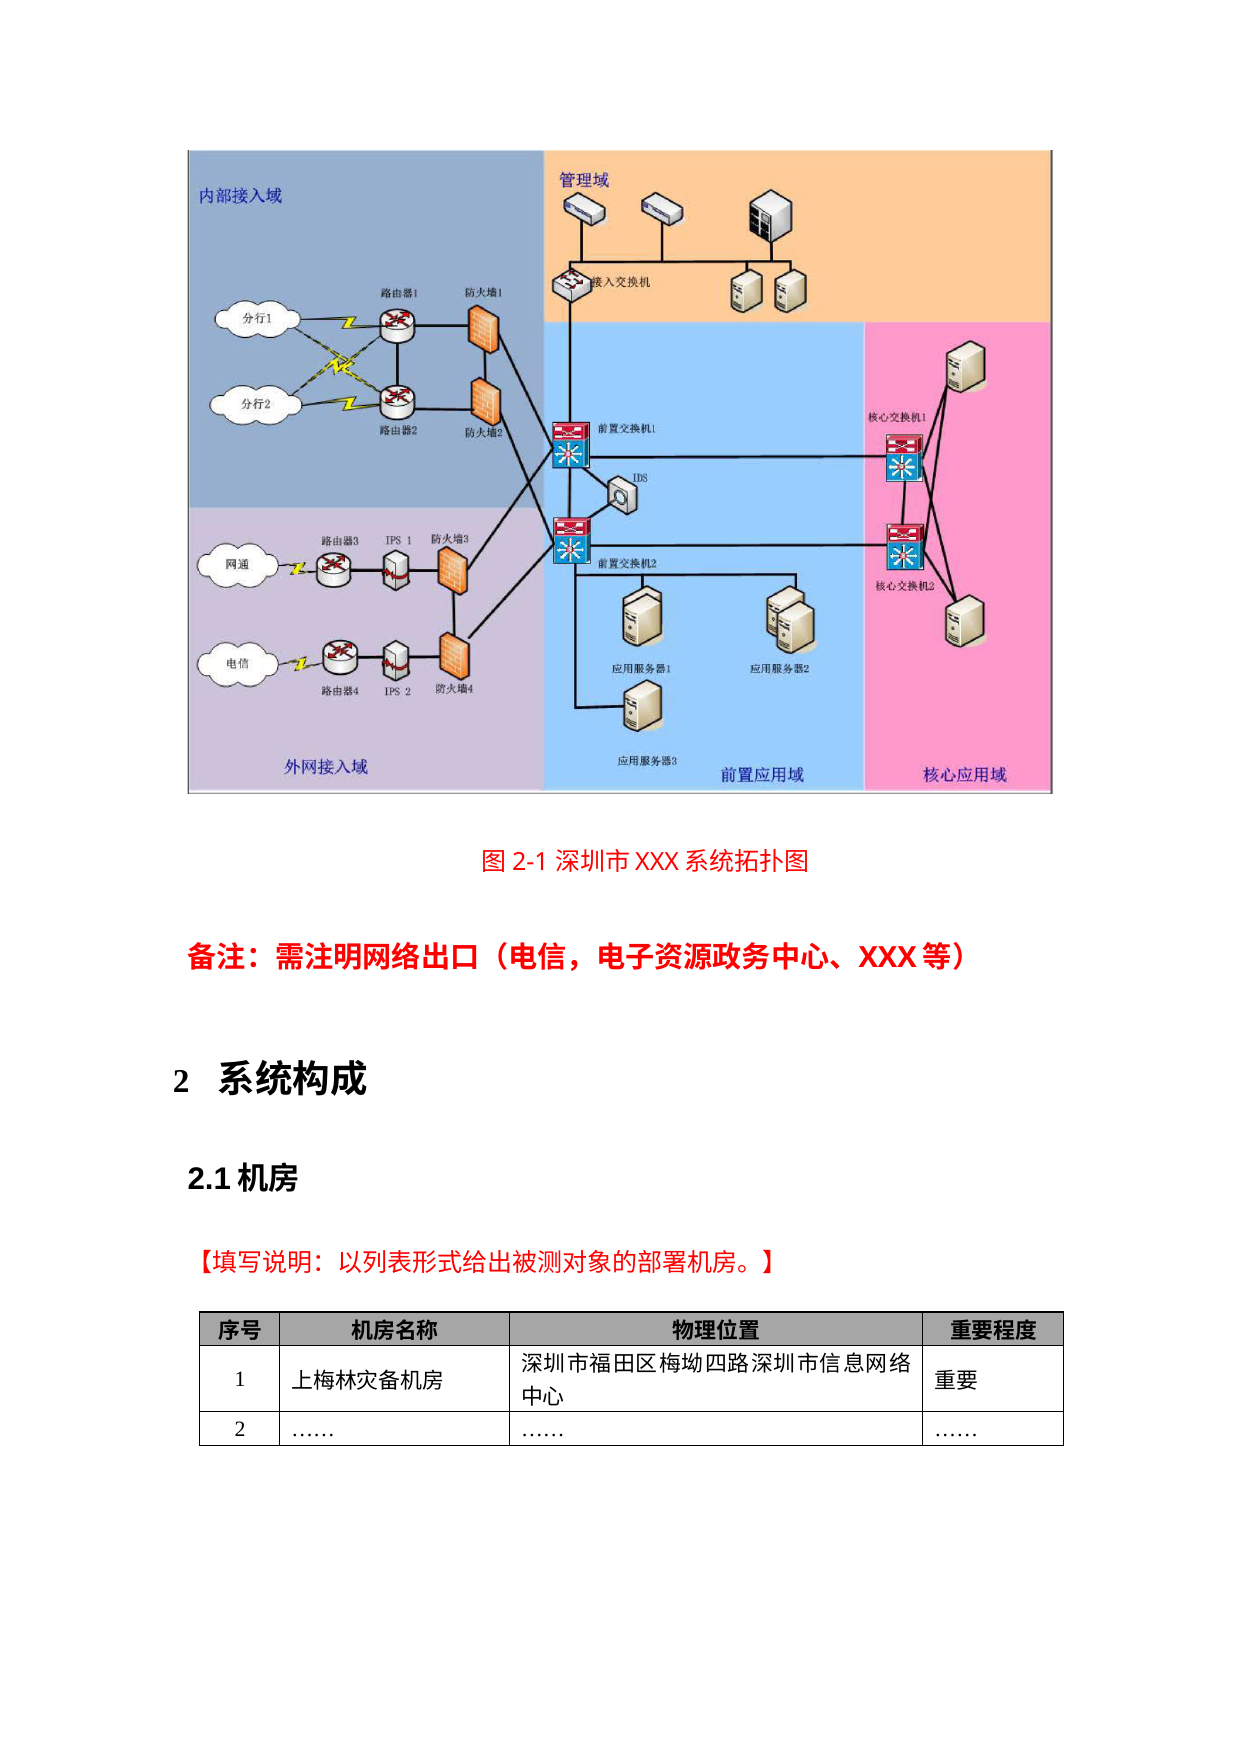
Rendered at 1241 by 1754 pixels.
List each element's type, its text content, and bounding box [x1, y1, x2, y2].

table_header 重要程度 [923, 1313, 1063, 1345]
text 图 2-1 深圳市XXX系统拓扑图 [187, 827, 1053, 892]
table_cell 重要 [923, 1346, 1063, 1411]
table_cell 2 [200, 1412, 279, 1444]
text 备注：需注明网络出口（电信，电子资源政务中心、XXX等） [187, 922, 1053, 987]
table_cell 上梅林灾备机房 [280, 1346, 509, 1411]
table_header 物理位置 [510, 1313, 922, 1345]
table_cell 深圳市福田区梅坳四路深圳市信息网络中心 [510, 1346, 922, 1411]
subtitle 2.1机房 [187, 1143, 1053, 1208]
subtitle 系统构成 [173, 1044, 1053, 1109]
picture [187, 150, 1053, 794]
table_cell …… [280, 1412, 509, 1444]
table_cell …… [923, 1412, 1063, 1444]
table_header 机房名称 [280, 1313, 509, 1345]
table_header 序号 [200, 1313, 279, 1345]
text 【填写说明：以列表形式给出被测对象的部署机房。】 [187, 1228, 1053, 1293]
table_cell …… [510, 1412, 922, 1444]
table_cell 1 [200, 1346, 279, 1411]
